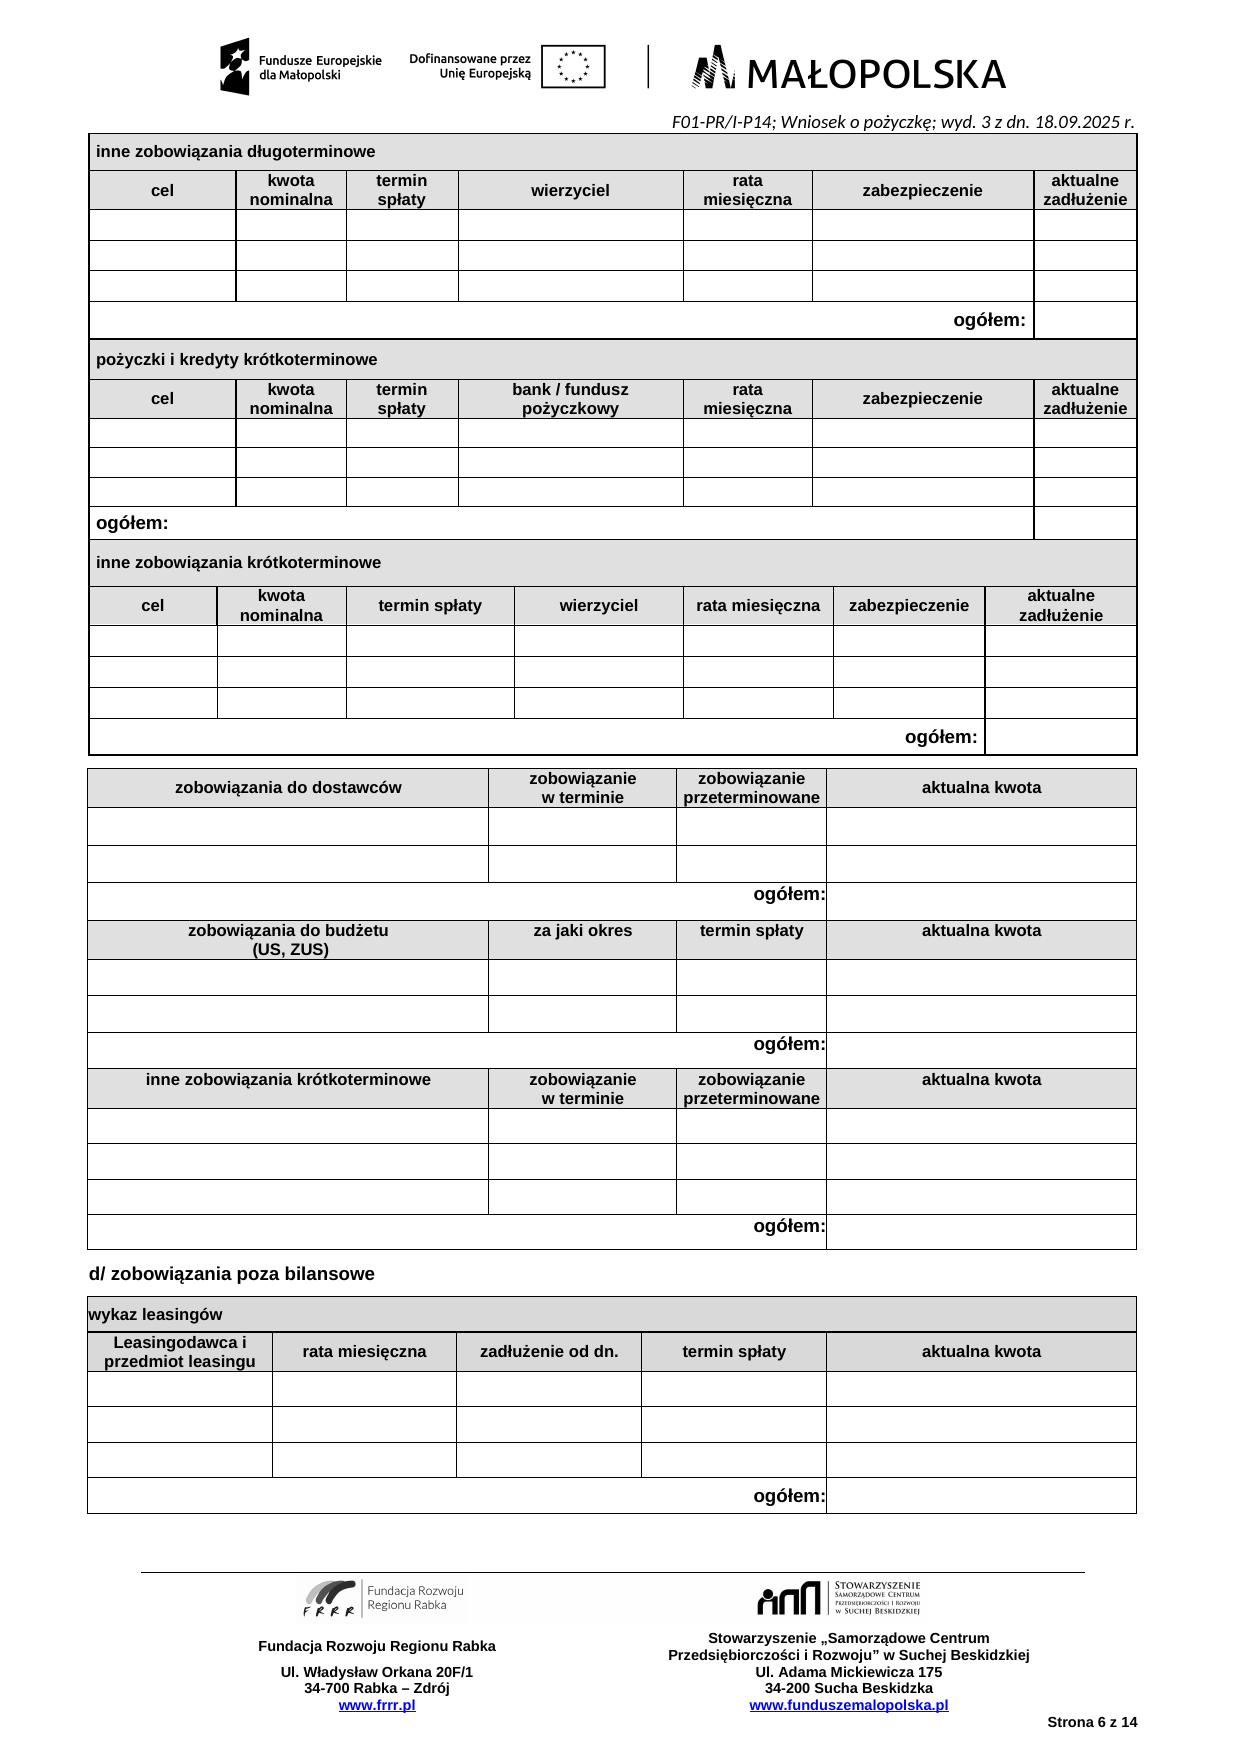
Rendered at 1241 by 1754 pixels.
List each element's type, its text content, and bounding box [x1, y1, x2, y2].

table_cell [827, 1372, 1136, 1406]
table_cell [88, 808, 488, 844]
table_cell [459, 448, 683, 477]
table_cell [90, 478, 235, 506]
table_cell [684, 688, 833, 718]
table_cell [237, 271, 346, 301]
table_cell [986, 657, 1136, 687]
table_cell [1035, 478, 1136, 506]
table_cell [986, 626, 1136, 656]
table_cell [515, 688, 683, 718]
table_cell [237, 419, 346, 447]
table_cell wierzyciel [459, 171, 683, 209]
table_cell ogółem: [90, 302, 1033, 337]
table_cell [88, 1443, 272, 1477]
table_cell [642, 1372, 826, 1406]
table_cell [642, 1443, 826, 1477]
table_cell [827, 1033, 1136, 1068]
table_cell [459, 271, 683, 301]
table_cell [677, 996, 826, 1032]
table_cell [90, 210, 235, 240]
table_cell [90, 271, 235, 301]
table_cell zabezpieczenie [813, 171, 1033, 209]
table_cell [677, 1109, 826, 1143]
table_cell [347, 210, 458, 240]
table_cell [88, 1372, 272, 1406]
table_cell inne zobowiązania krótkoterminowe [90, 540, 1136, 586]
table_cell [827, 808, 1136, 844]
table_cell [459, 210, 683, 240]
table_cell [834, 688, 984, 718]
table_cell [457, 1407, 641, 1442]
table_cell [986, 719, 1136, 754]
table_cell termin spłaty [347, 380, 458, 418]
table_cell [347, 657, 514, 687]
table_cell [237, 448, 346, 477]
table_cell rata miesięczna [684, 171, 812, 209]
table_cell [813, 419, 1033, 447]
table_header zobowiązanie w terminie [489, 769, 676, 807]
table_cell kwota nominalna [218, 587, 346, 624]
table_cell [90, 626, 217, 656]
table_cell za jaki okres [489, 921, 676, 959]
table_cell ogółem: [88, 1215, 826, 1249]
table_cell cel [90, 380, 235, 418]
table_cell [237, 241, 346, 270]
table_header zobowiązanie przeterminowane [677, 769, 826, 807]
table_cell bank / fundusz pożyczkowy [459, 380, 683, 418]
table_cell zobowiązania do budżetu (US, ZUS) [88, 921, 488, 959]
table_cell [1035, 241, 1136, 270]
table_header zobowiązania do dostawców [88, 769, 488, 807]
table_cell Leasingodawca i przedmiot leasingu [88, 1333, 272, 1371]
table_cell [684, 241, 812, 270]
table_cell kwota nominalna [237, 171, 346, 209]
table_cell [827, 1215, 1136, 1249]
table_cell [489, 846, 676, 882]
table_cell [90, 419, 235, 447]
table_cell [684, 657, 833, 687]
table_cell [88, 1109, 488, 1143]
table_cell aktualne zadłużenie [986, 587, 1136, 624]
table_cell [90, 657, 217, 687]
table_cell [834, 657, 984, 687]
table_cell [347, 241, 458, 270]
table_cell aktualna kwota [827, 921, 1136, 959]
table_cell [684, 478, 812, 506]
table_cell ogółem: [90, 507, 1033, 539]
table_cell [827, 1478, 1136, 1512]
table_cell [684, 210, 812, 240]
table_cell [457, 1443, 641, 1477]
table_cell aktualna kwota [827, 1069, 1136, 1108]
table_cell [827, 960, 1136, 995]
table_cell ogółem: [88, 1033, 826, 1068]
table_cell [684, 271, 812, 301]
table_cell [684, 448, 812, 477]
table_cell [218, 688, 346, 718]
table_cell [237, 478, 346, 506]
table_cell [515, 626, 683, 656]
table_cell [677, 808, 826, 844]
table_cell [489, 1144, 676, 1178]
table_cell [813, 478, 1033, 506]
table_cell [347, 626, 514, 656]
table_cell [813, 271, 1033, 301]
table_cell [677, 1180, 826, 1214]
table_header inne zobowiązania długoterminowe [90, 134, 1136, 170]
table_cell [489, 808, 676, 844]
table_cell [827, 1144, 1136, 1178]
table_cell [827, 1180, 1136, 1214]
table_cell [347, 688, 514, 718]
table_cell [88, 1180, 488, 1214]
table_cell [489, 960, 676, 995]
table_cell pożyczki i kredyty krótkoterminowe [90, 340, 1136, 379]
table_cell [347, 448, 458, 477]
table_cell [347, 271, 458, 301]
table_cell [1035, 271, 1136, 301]
table_cell zabezpieczenie [813, 380, 1033, 418]
table_cell [1035, 210, 1136, 240]
table_cell [88, 846, 488, 882]
table_cell [273, 1407, 456, 1442]
table_cell [489, 996, 676, 1032]
table_cell [459, 419, 683, 447]
table_cell [642, 1407, 826, 1442]
picture [207, 23, 1019, 110]
table_cell termin spłaty [347, 587, 514, 624]
table_cell termin spłaty [642, 1333, 826, 1371]
table_cell [90, 688, 217, 718]
table_cell [273, 1443, 456, 1477]
table_cell aktualne zadłużenie [1035, 380, 1136, 418]
table_cell [827, 1407, 1136, 1442]
table_cell zobowiązanie przeterminowane [677, 1069, 826, 1108]
table_cell [347, 478, 458, 506]
table_cell [88, 996, 488, 1032]
table_cell [827, 1443, 1136, 1477]
table_cell cel [90, 587, 216, 624]
table_cell rata miesięczna [684, 587, 833, 624]
table_cell [459, 478, 683, 506]
table_cell [459, 241, 683, 270]
table_cell [834, 626, 984, 656]
table_header aktualna kwota [827, 769, 1136, 807]
table_cell ogółem: [88, 1478, 826, 1512]
table_cell zabezpieczenie [834, 587, 984, 624]
table_cell [684, 419, 812, 447]
table_cell aktualna kwota [827, 1333, 1136, 1371]
table_cell [90, 448, 235, 477]
table_cell [1035, 419, 1136, 447]
table_cell rata miesięczna [684, 380, 812, 418]
table_cell wierzyciel [515, 587, 683, 624]
table_cell rata miesięczna [273, 1333, 456, 1371]
table_cell [237, 210, 346, 240]
table_cell [677, 846, 826, 882]
table_cell [986, 688, 1136, 718]
table_cell [515, 657, 683, 687]
table_cell cel [90, 171, 235, 209]
table_cell ogółem: [90, 719, 984, 754]
table_cell [457, 1372, 641, 1406]
table_cell aktualne zadłużenie [1035, 171, 1136, 209]
table_cell kwota nominalna [237, 380, 346, 418]
table_cell termin spłaty [677, 921, 826, 959]
table_cell [813, 210, 1033, 240]
table_cell [88, 960, 488, 995]
table_cell [347, 419, 458, 447]
table_cell [677, 960, 826, 995]
table_cell termin spłaty [347, 171, 458, 209]
table_cell [273, 1372, 456, 1406]
table_cell zadłużenie od dn. [457, 1333, 641, 1371]
table_cell [88, 1407, 272, 1442]
table_cell inne zobowiązania krótkoterminowe [88, 1069, 488, 1108]
table_cell [218, 626, 346, 656]
table_cell [684, 626, 833, 656]
table_cell [1035, 507, 1136, 539]
table_cell [218, 657, 346, 687]
table_cell [489, 1180, 676, 1214]
table_cell [813, 448, 1033, 477]
table_cell [827, 1109, 1136, 1143]
table_cell [90, 241, 235, 270]
table_cell [489, 1109, 676, 1143]
table_cell [1035, 302, 1136, 337]
table_cell ogółem: [88, 883, 826, 919]
table_cell [813, 241, 1033, 270]
table_cell [88, 1144, 488, 1178]
table_cell [1035, 448, 1136, 477]
table_header wykaz leasingów [88, 1297, 1136, 1331]
table_cell zobowiązanie w terminie [489, 1069, 676, 1108]
table_cell [827, 846, 1136, 882]
table_cell [827, 883, 1136, 919]
table_cell [677, 1144, 826, 1178]
table_cell [827, 996, 1136, 1032]
text d/ zobowiązania poza bilansowe [89, 1262, 1137, 1284]
picture [296, 1573, 930, 1625]
